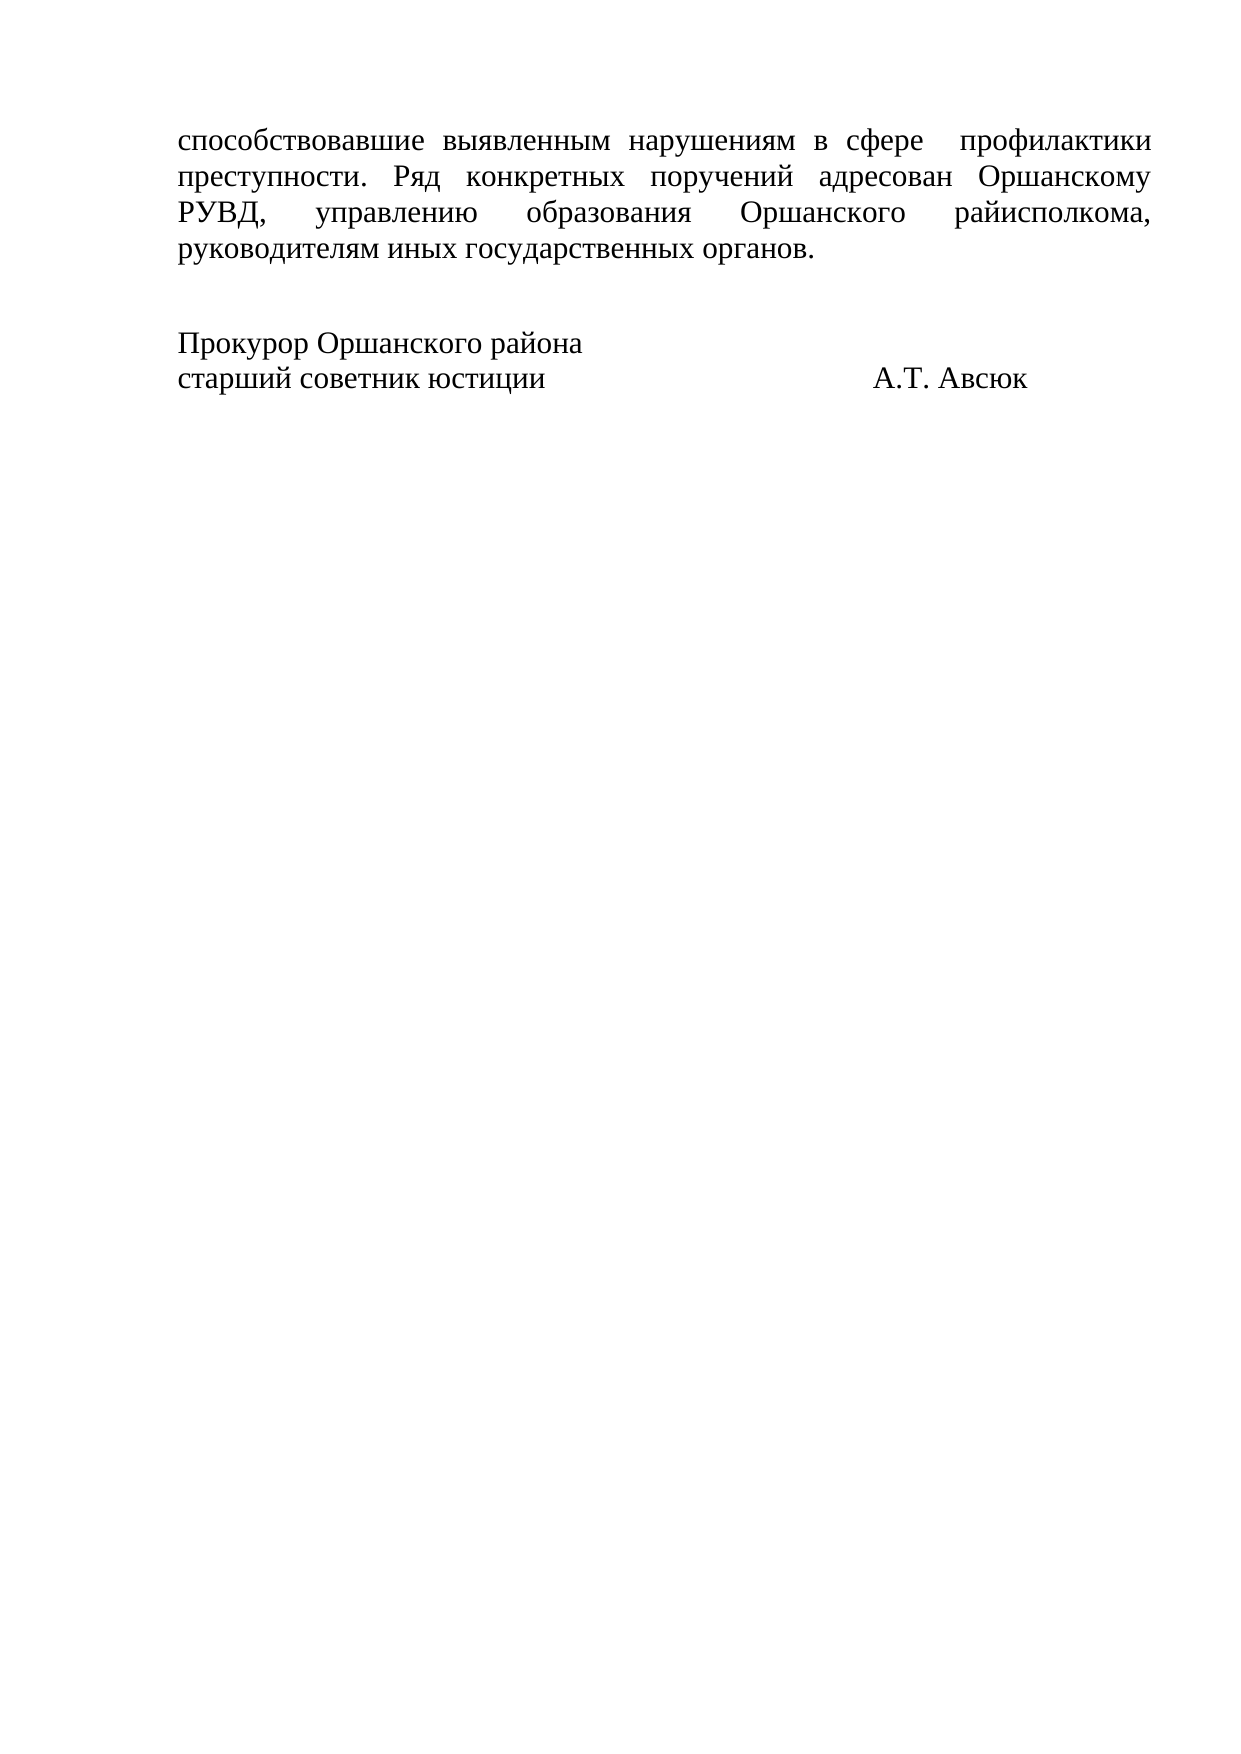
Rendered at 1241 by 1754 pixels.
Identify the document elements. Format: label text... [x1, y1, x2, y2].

text старший советник юстиции А.Т. Авсюк [177, 360, 1152, 396]
text Прокурор Оршанского района [177, 331, 1152, 360]
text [146, 119, 1152, 329]
